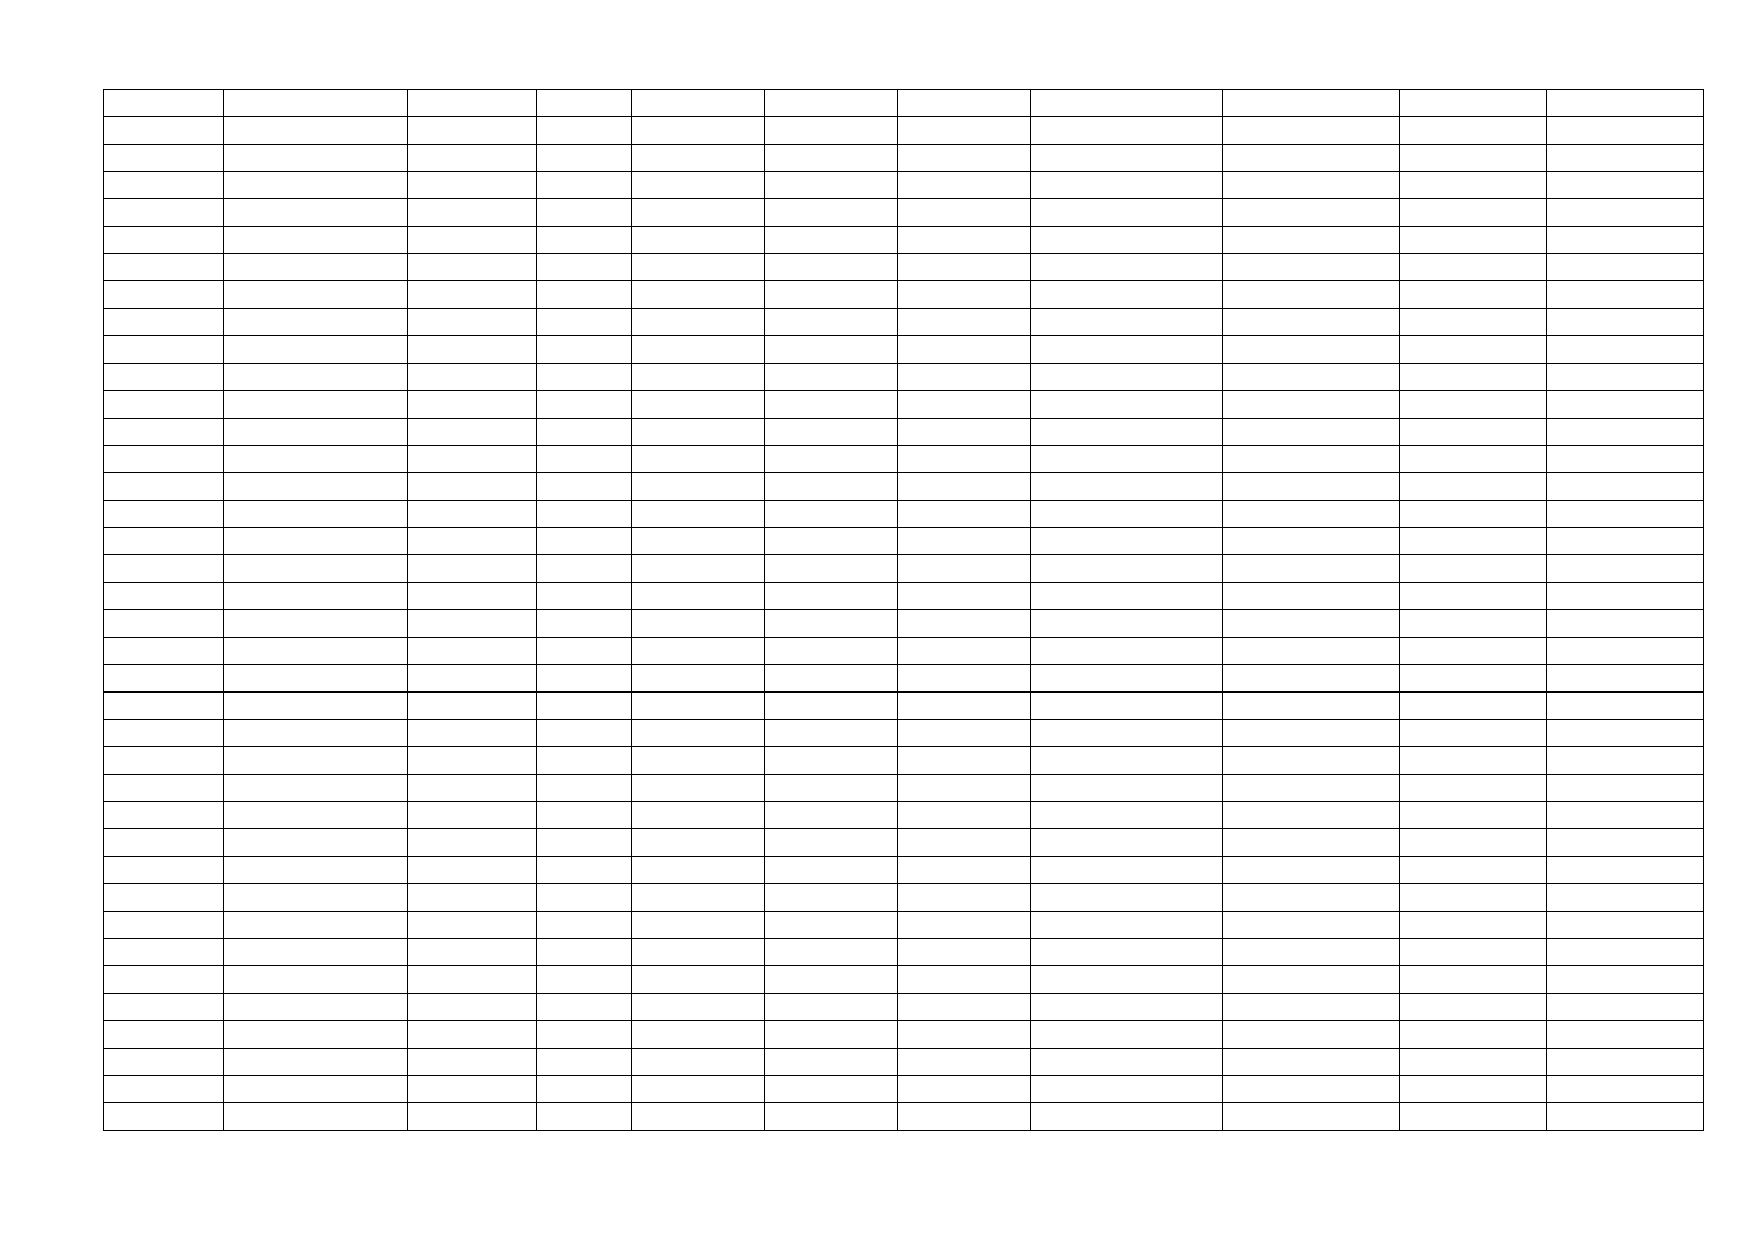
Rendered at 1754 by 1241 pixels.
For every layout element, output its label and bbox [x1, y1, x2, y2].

table_cell [898, 966, 1030, 993]
table_cell [1547, 665, 1703, 691]
table_cell [1223, 1103, 1399, 1130]
table_cell [1400, 501, 1546, 527]
table_cell [898, 419, 1030, 445]
table_cell [632, 419, 764, 445]
table_cell [1223, 939, 1399, 965]
table_cell [898, 446, 1030, 472]
table_cell [632, 555, 764, 582]
table_cell [104, 555, 223, 582]
table_cell [1223, 747, 1399, 773]
table_cell [898, 336, 1030, 363]
table_cell [537, 391, 631, 417]
table_cell [1547, 555, 1703, 582]
table_cell [1547, 1021, 1703, 1047]
table_cell [1223, 528, 1399, 554]
table_cell [408, 610, 536, 637]
table_cell [1031, 884, 1222, 911]
table_cell [632, 994, 764, 1020]
table_cell [898, 172, 1030, 198]
table_cell [1400, 90, 1546, 116]
table_cell [765, 117, 897, 143]
table_cell [1400, 1049, 1546, 1075]
table_cell [898, 665, 1030, 691]
table_cell [1400, 117, 1546, 143]
table_cell [898, 473, 1030, 499]
table_cell [1400, 693, 1546, 719]
table_cell [1031, 227, 1222, 253]
table_cell [632, 364, 764, 390]
table_cell [1400, 583, 1546, 609]
table_cell [104, 364, 223, 390]
table_cell [1400, 281, 1546, 308]
table_cell [1400, 912, 1546, 938]
table_cell [1547, 336, 1703, 363]
table_cell [408, 90, 536, 116]
table_cell [408, 117, 536, 143]
table_cell [408, 1076, 536, 1102]
table_cell [537, 583, 631, 609]
table_cell [1223, 775, 1399, 801]
table_cell [408, 802, 536, 828]
table_cell [632, 501, 764, 527]
table_cell [104, 912, 223, 938]
table_cell [537, 446, 631, 472]
table_cell [898, 1076, 1030, 1102]
table_cell [224, 939, 407, 965]
table_cell [104, 145, 223, 171]
table_cell [632, 610, 764, 637]
table_cell [1547, 501, 1703, 527]
table_cell [408, 775, 536, 801]
table_cell [537, 528, 631, 554]
table_cell [408, 857, 536, 883]
table_cell [224, 583, 407, 609]
table_cell [632, 446, 764, 472]
table_cell [1400, 309, 1546, 335]
table_cell [104, 199, 223, 226]
table_cell [224, 199, 407, 226]
table_cell [1400, 966, 1546, 993]
table_cell [1547, 172, 1703, 198]
table_cell [1031, 199, 1222, 226]
table_cell [408, 254, 536, 280]
table_cell [1400, 994, 1546, 1020]
table_cell [1547, 775, 1703, 801]
table_cell [537, 775, 631, 801]
table_cell [632, 528, 764, 554]
table_cell [765, 747, 897, 773]
table_cell [224, 829, 407, 856]
table_cell [765, 857, 897, 883]
table_cell [632, 199, 764, 226]
table_cell [1223, 610, 1399, 637]
table_cell [632, 336, 764, 363]
table_cell [537, 829, 631, 856]
table_cell [104, 227, 223, 253]
table_cell [104, 446, 223, 472]
table_cell [1400, 829, 1546, 856]
table_cell [632, 802, 764, 828]
table_cell [898, 1049, 1030, 1075]
table_cell [1547, 1103, 1703, 1130]
table_cell [898, 281, 1030, 308]
table_cell [1547, 145, 1703, 171]
table_cell [104, 665, 223, 691]
table_cell [1031, 1103, 1222, 1130]
table_cell [104, 829, 223, 856]
table_cell [1547, 309, 1703, 335]
table_cell [898, 227, 1030, 253]
table_cell [408, 665, 536, 691]
table_cell [537, 227, 631, 253]
table_cell [1223, 336, 1399, 363]
table_cell [765, 583, 897, 609]
table_cell [104, 501, 223, 527]
table_cell [1031, 254, 1222, 280]
table_cell [765, 364, 897, 390]
table_cell [1400, 473, 1546, 499]
table_cell [1031, 145, 1222, 171]
table_cell [104, 747, 223, 773]
table_cell [1223, 391, 1399, 417]
table_cell [898, 884, 1030, 911]
table_cell [224, 227, 407, 253]
table_cell [1031, 528, 1222, 554]
table_cell [224, 145, 407, 171]
table_cell [408, 1103, 536, 1130]
table_cell [104, 994, 223, 1020]
table_cell [1223, 829, 1399, 856]
table_cell [1547, 912, 1703, 938]
table_cell [632, 172, 764, 198]
table_cell [224, 720, 407, 746]
table_cell [408, 720, 536, 746]
table_cell [1547, 583, 1703, 609]
table_cell [537, 172, 631, 198]
table_cell [765, 336, 897, 363]
table_cell [408, 227, 536, 253]
table_cell [898, 583, 1030, 609]
table_cell [765, 419, 897, 445]
table_cell [898, 994, 1030, 1020]
table_cell [408, 419, 536, 445]
table_cell [537, 254, 631, 280]
table_cell [765, 473, 897, 499]
table_cell [408, 336, 536, 363]
table_cell [765, 829, 897, 856]
table_cell [408, 912, 536, 938]
table_cell [537, 1021, 631, 1047]
table_cell [1547, 419, 1703, 445]
table_cell [104, 336, 223, 363]
table_cell [1547, 857, 1703, 883]
table_cell [1400, 1076, 1546, 1102]
table_cell [224, 1103, 407, 1130]
table_cell [765, 254, 897, 280]
table_cell [224, 912, 407, 938]
table_cell [1031, 309, 1222, 335]
table_cell [1547, 364, 1703, 390]
table_cell [408, 939, 536, 965]
table_cell [1031, 419, 1222, 445]
table_cell [898, 90, 1030, 116]
table_cell [104, 172, 223, 198]
table_cell [765, 199, 897, 226]
table_cell [1400, 254, 1546, 280]
table_cell [632, 720, 764, 746]
table_cell [1223, 966, 1399, 993]
table_cell [1547, 720, 1703, 746]
table_cell [224, 254, 407, 280]
table_cell [104, 966, 223, 993]
table_cell [898, 939, 1030, 965]
table_cell [1223, 857, 1399, 883]
table_cell [1547, 994, 1703, 1020]
table_cell [1400, 802, 1546, 828]
table_cell [632, 775, 764, 801]
table_cell [104, 857, 223, 883]
table_cell [1400, 1021, 1546, 1047]
table_cell [408, 747, 536, 773]
table_cell [1547, 227, 1703, 253]
table_cell [1547, 884, 1703, 911]
table_cell [1031, 912, 1222, 938]
table_cell [537, 1076, 631, 1102]
table_cell [104, 419, 223, 445]
table_cell [1547, 117, 1703, 143]
table_cell [765, 802, 897, 828]
table_cell [104, 254, 223, 280]
table_cell [1547, 446, 1703, 472]
table_cell [632, 117, 764, 143]
table_cell [1223, 638, 1399, 664]
table_cell [765, 994, 897, 1020]
table_cell [408, 309, 536, 335]
table_cell [537, 90, 631, 116]
table_cell [632, 1021, 764, 1047]
table_cell [224, 1049, 407, 1075]
table_cell [1547, 610, 1703, 637]
table_cell [765, 555, 897, 582]
table_cell [765, 172, 897, 198]
table_cell [1031, 473, 1222, 499]
table_cell [765, 1049, 897, 1075]
table_cell [1400, 747, 1546, 773]
table_cell [632, 145, 764, 171]
table_cell [537, 1049, 631, 1075]
table_cell [408, 199, 536, 226]
table_cell [1031, 90, 1222, 116]
table_cell [632, 829, 764, 856]
table_cell [224, 364, 407, 390]
table_cell [1400, 1103, 1546, 1130]
table_cell [632, 857, 764, 883]
table_cell [537, 473, 631, 499]
table_cell [537, 747, 631, 773]
table_cell [224, 857, 407, 883]
table_cell [1400, 199, 1546, 226]
table_cell [1400, 720, 1546, 746]
table_cell [537, 966, 631, 993]
table_cell [537, 693, 631, 719]
table_cell [224, 638, 407, 664]
table_cell [537, 117, 631, 143]
table_cell [1400, 665, 1546, 691]
table_cell [1031, 966, 1222, 993]
table_cell [765, 1103, 897, 1130]
table_cell [408, 693, 536, 719]
table_cell [104, 1021, 223, 1047]
table_cell [537, 145, 631, 171]
table_cell [104, 473, 223, 499]
table_cell [1400, 446, 1546, 472]
table_cell [765, 775, 897, 801]
table_cell [1547, 1076, 1703, 1102]
table_cell [765, 501, 897, 527]
table_cell [765, 1021, 897, 1047]
table_cell [765, 281, 897, 308]
table_cell [537, 336, 631, 363]
table_cell [898, 528, 1030, 554]
table_cell [104, 1049, 223, 1075]
table_cell [632, 281, 764, 308]
table_cell [765, 391, 897, 417]
table_cell [1223, 555, 1399, 582]
table_cell [898, 391, 1030, 417]
table_cell [1547, 199, 1703, 226]
table_cell [898, 747, 1030, 773]
table_cell [632, 583, 764, 609]
table_cell [765, 939, 897, 965]
table_cell [1031, 1076, 1222, 1102]
table_cell [1223, 473, 1399, 499]
table_cell [632, 309, 764, 335]
table_cell [1400, 939, 1546, 965]
table_cell [1400, 227, 1546, 253]
table_cell [632, 693, 764, 719]
table_cell [1223, 446, 1399, 472]
table_cell [898, 117, 1030, 143]
table_cell [224, 336, 407, 363]
table_cell [537, 665, 631, 691]
table_cell [224, 419, 407, 445]
table_cell [1223, 665, 1399, 691]
table_cell [1031, 1049, 1222, 1075]
table_cell [1031, 802, 1222, 828]
table_cell [1031, 501, 1222, 527]
table_cell [408, 364, 536, 390]
table_cell [1547, 391, 1703, 417]
table_cell [1031, 638, 1222, 664]
table_cell [104, 939, 223, 965]
table_cell [408, 172, 536, 198]
table_cell [632, 227, 764, 253]
table_cell [1547, 473, 1703, 499]
table_cell [765, 309, 897, 335]
table_cell [1031, 391, 1222, 417]
table_cell [765, 912, 897, 938]
table_cell [104, 1076, 223, 1102]
table_cell [632, 391, 764, 417]
table_cell [1223, 117, 1399, 143]
table_cell [898, 638, 1030, 664]
table_cell [1223, 227, 1399, 253]
table_cell [1547, 693, 1703, 719]
table_cell [537, 994, 631, 1020]
table_cell [765, 638, 897, 664]
table_cell [1547, 802, 1703, 828]
table_cell [1031, 336, 1222, 363]
table_cell [537, 884, 631, 911]
table_cell [1031, 994, 1222, 1020]
table_cell [898, 912, 1030, 938]
table_cell [1223, 994, 1399, 1020]
table_cell [224, 555, 407, 582]
table_cell [1031, 829, 1222, 856]
table_cell [408, 638, 536, 664]
table_cell [1223, 364, 1399, 390]
table_cell [1547, 281, 1703, 308]
table_cell [898, 775, 1030, 801]
table_cell [632, 90, 764, 116]
table_cell [537, 610, 631, 637]
table_cell [1547, 254, 1703, 280]
table_cell [408, 884, 536, 911]
table_cell [765, 227, 897, 253]
table_cell [104, 583, 223, 609]
table_cell [1223, 254, 1399, 280]
table_cell [1031, 1021, 1222, 1047]
table_cell [537, 638, 631, 664]
table_cell [898, 802, 1030, 828]
table_cell [224, 501, 407, 527]
table_cell [898, 501, 1030, 527]
table_cell [537, 1103, 631, 1130]
table_cell [224, 1021, 407, 1047]
table_cell [632, 665, 764, 691]
table_cell [104, 884, 223, 911]
table_cell [632, 638, 764, 664]
table_cell [1223, 172, 1399, 198]
table_cell [1400, 172, 1546, 198]
table_cell [224, 1076, 407, 1102]
table_cell [765, 966, 897, 993]
table_cell [104, 720, 223, 746]
table_cell [224, 747, 407, 773]
table_cell [1400, 419, 1546, 445]
table_cell [1031, 665, 1222, 691]
table_cell [1547, 829, 1703, 856]
table_cell [1223, 419, 1399, 445]
table_cell [408, 966, 536, 993]
table_cell [224, 693, 407, 719]
table_cell [1400, 145, 1546, 171]
table_cell [898, 555, 1030, 582]
table_cell [104, 638, 223, 664]
table_cell [765, 446, 897, 472]
table_cell [1223, 884, 1399, 911]
table_cell [1031, 583, 1222, 609]
table_cell [1223, 199, 1399, 226]
table_cell [632, 254, 764, 280]
table_cell [1223, 912, 1399, 938]
table_cell [1223, 1021, 1399, 1047]
table_cell [104, 802, 223, 828]
table_cell [765, 610, 897, 637]
table_cell [898, 145, 1030, 171]
table_cell [765, 665, 897, 691]
table_cell [104, 610, 223, 637]
table_cell [1547, 90, 1703, 116]
table_cell [898, 364, 1030, 390]
table_cell [898, 1103, 1030, 1130]
table_cell [1547, 1049, 1703, 1075]
table_cell [632, 939, 764, 965]
table_cell [1031, 364, 1222, 390]
table_cell [1223, 802, 1399, 828]
table_cell [104, 391, 223, 417]
table_cell [224, 528, 407, 554]
table_cell [632, 747, 764, 773]
table_cell [104, 117, 223, 143]
table_cell [104, 90, 223, 116]
table_cell [1031, 555, 1222, 582]
table_cell [1400, 638, 1546, 664]
table_cell [1547, 528, 1703, 554]
table_cell [224, 802, 407, 828]
table_cell [1400, 555, 1546, 582]
table_cell [537, 912, 631, 938]
table_cell [224, 391, 407, 417]
table_cell [1400, 884, 1546, 911]
table_cell [1547, 966, 1703, 993]
table_cell [104, 528, 223, 554]
table_cell [408, 583, 536, 609]
table_cell [632, 473, 764, 499]
table_cell [632, 1049, 764, 1075]
table_cell [632, 1076, 764, 1102]
table_cell [1400, 391, 1546, 417]
table_cell [104, 693, 223, 719]
table_cell [224, 775, 407, 801]
table_cell [1400, 775, 1546, 801]
table_cell [1223, 693, 1399, 719]
table_cell [1031, 117, 1222, 143]
table_cell [765, 693, 897, 719]
table_cell [898, 309, 1030, 335]
table_cell [898, 693, 1030, 719]
table_cell [898, 720, 1030, 746]
table_cell [224, 884, 407, 911]
table_cell [1031, 693, 1222, 719]
table_cell [408, 145, 536, 171]
table_cell [537, 802, 631, 828]
table_cell [1223, 1076, 1399, 1102]
table_cell [537, 501, 631, 527]
table_cell [1547, 747, 1703, 773]
table_cell [1223, 583, 1399, 609]
table_cell [1400, 610, 1546, 637]
table_cell [632, 966, 764, 993]
table_cell [1547, 638, 1703, 664]
table_cell [104, 1103, 223, 1130]
table_cell [224, 966, 407, 993]
table_cell [408, 829, 536, 856]
table_cell [537, 720, 631, 746]
table_cell [765, 1076, 897, 1102]
table_cell [224, 473, 407, 499]
table_cell [898, 610, 1030, 637]
table_cell [537, 364, 631, 390]
table_cell [1400, 857, 1546, 883]
table_cell [408, 528, 536, 554]
table_cell [224, 309, 407, 335]
table_cell [224, 117, 407, 143]
table_cell [1031, 720, 1222, 746]
table_cell [1547, 939, 1703, 965]
table_cell [537, 939, 631, 965]
table_cell [765, 90, 897, 116]
table_cell [632, 884, 764, 911]
table_cell [1223, 501, 1399, 527]
table_cell [1400, 528, 1546, 554]
table_cell [632, 912, 764, 938]
table_cell [408, 1049, 536, 1075]
table_cell [765, 528, 897, 554]
table_cell [537, 857, 631, 883]
table_cell [1223, 720, 1399, 746]
table_cell [898, 829, 1030, 856]
table_cell [408, 391, 536, 417]
table_cell [765, 145, 897, 171]
table_cell [765, 884, 897, 911]
table_cell [1223, 309, 1399, 335]
table_cell [1031, 747, 1222, 773]
table_cell [408, 446, 536, 472]
table_cell [632, 1103, 764, 1130]
table_cell [408, 555, 536, 582]
table_cell [537, 199, 631, 226]
table_cell [408, 473, 536, 499]
table_cell [537, 555, 631, 582]
table_cell [224, 172, 407, 198]
table_cell [537, 309, 631, 335]
table_cell [104, 281, 223, 308]
table_cell [1400, 336, 1546, 363]
table_cell [224, 90, 407, 116]
table_cell [1223, 145, 1399, 171]
table_cell [898, 254, 1030, 280]
table_cell [1031, 610, 1222, 637]
table_cell [224, 281, 407, 308]
table_cell [898, 1021, 1030, 1047]
table_cell [1031, 775, 1222, 801]
table_cell [1031, 939, 1222, 965]
table_cell [1223, 1049, 1399, 1075]
table_cell [537, 281, 631, 308]
table_cell [224, 446, 407, 472]
table_cell [898, 199, 1030, 226]
table_cell [408, 994, 536, 1020]
table_cell [1031, 281, 1222, 308]
table_cell [1031, 172, 1222, 198]
table_cell [408, 501, 536, 527]
table_cell [408, 1021, 536, 1047]
table_cell [224, 610, 407, 637]
table_cell [1400, 364, 1546, 390]
table_cell [898, 857, 1030, 883]
table_cell [1223, 281, 1399, 308]
table_cell [1223, 90, 1399, 116]
table_cell [224, 994, 407, 1020]
table_cell [1031, 446, 1222, 472]
table_cell [408, 281, 536, 308]
table_cell [104, 309, 223, 335]
table_cell [1031, 857, 1222, 883]
table_cell [104, 775, 223, 801]
table_cell [765, 720, 897, 746]
table_cell [537, 419, 631, 445]
table_cell [224, 665, 407, 691]
